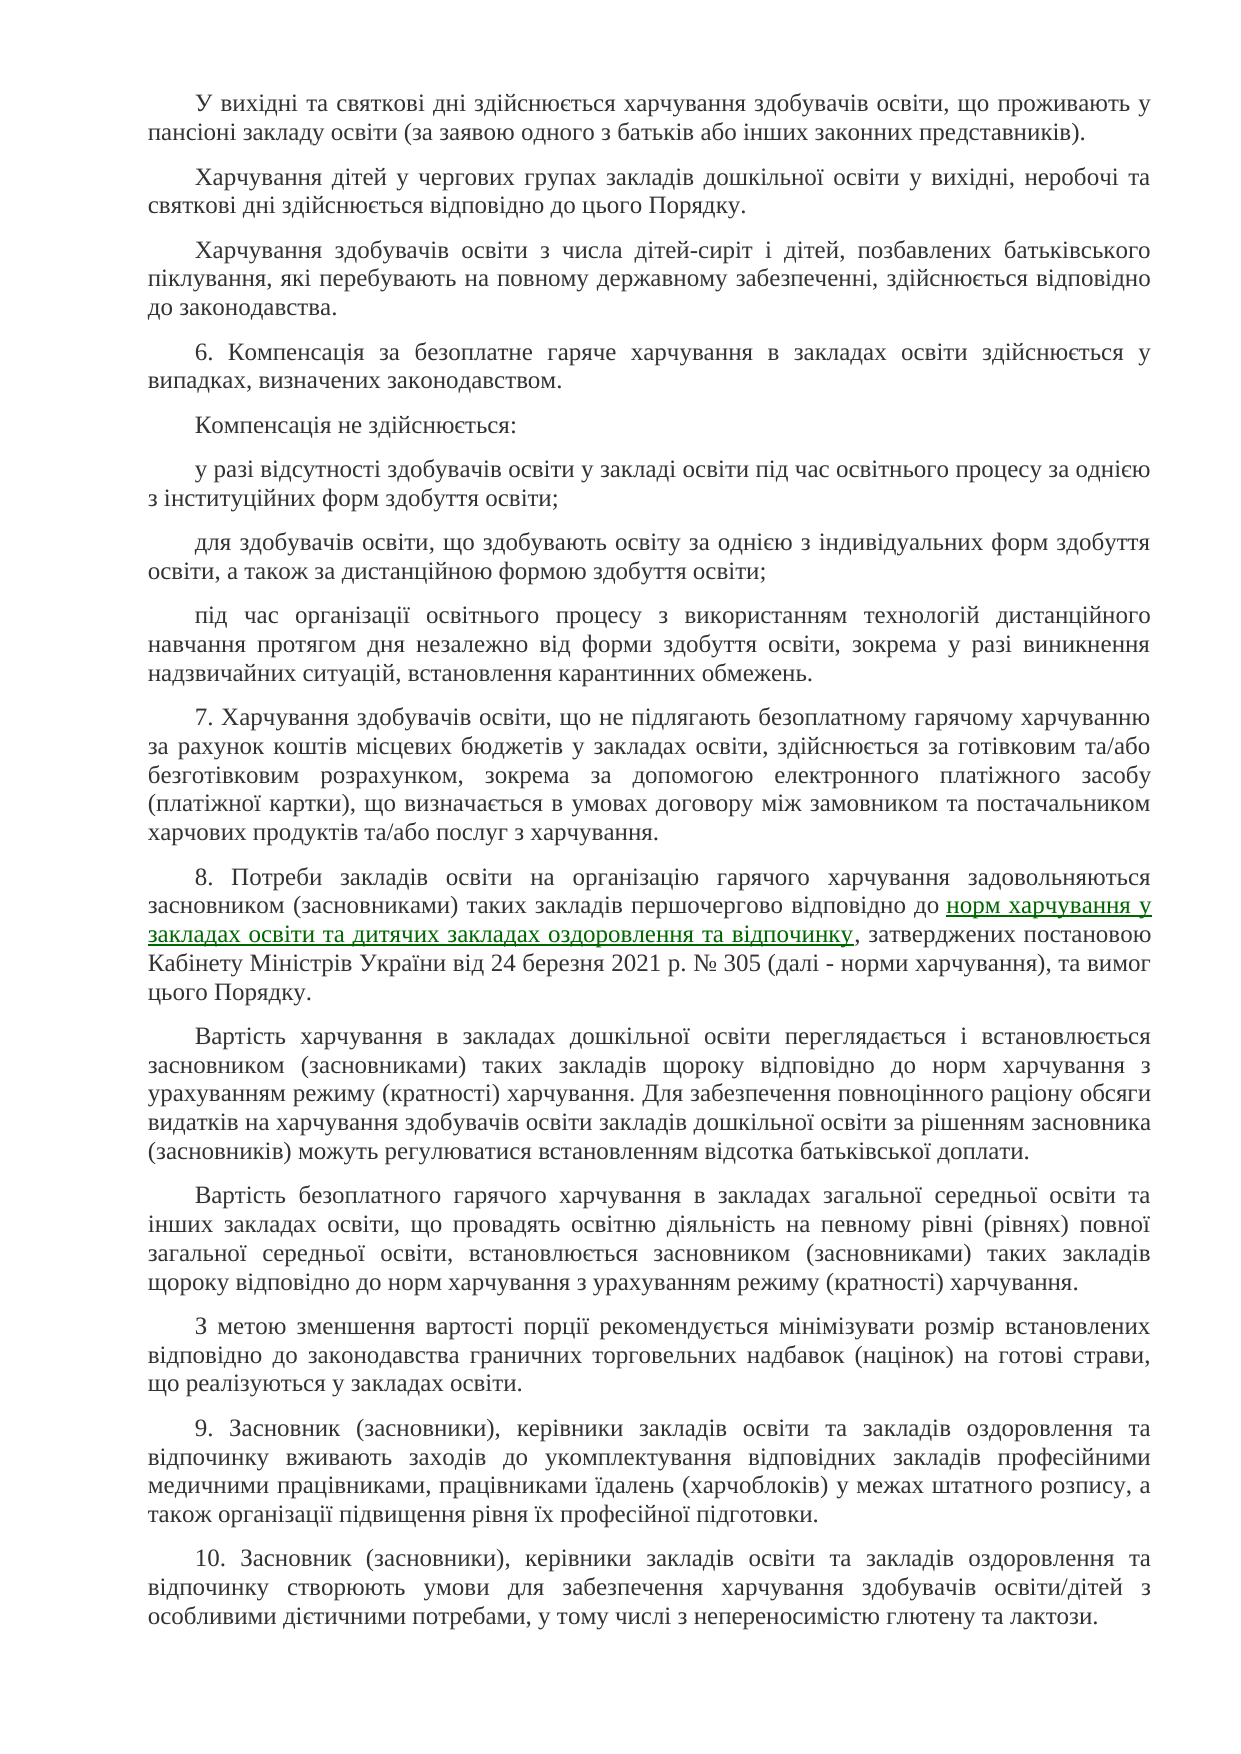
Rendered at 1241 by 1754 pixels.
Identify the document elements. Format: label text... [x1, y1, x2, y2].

text 7. Харчування здобувачів освіти, що не підлягають безоплатному гарячому харчуванню за рахунок коштів місцевих бюджетів у закладах освіти, здійснюється за готівковим та/або безготівковим розрахунком, зокрема за допомогою електронного платіжного засобу (платіжної картки), що визначається в умовах договору між замовником та постачальником харчових продуктів та/або послуг з харчування. [148, 702, 1152, 846]
text У вихідні та святкові дні здійснюється харчування здобувачів освіти, що проживають у пансіоні закладу освіти (за заявою одного з батьків або інших законних представників). [148, 88, 1152, 146]
text Вартість харчування в закладах дошкільної освіти переглядається і встановлюється засновником (засновниками) таких закладів щороку відповідно до норм харчування з урахуванням режиму (кратності) харчування. Для забезпечення повноцінного раціону обсяги видатків на харчування здобувачів освіти закладів дошкільної освіти за рішенням засновника (засновників) можуть регулюватися встановленням відсотка батьківської доплати. [148, 1021, 1152, 1165]
text під час організації освітнього процесу з використанням технологій дистанційного навчання протягом дня незалежно від форми здобуття освіти, зокрема у разі виникнення надзвичайних ситуацій, встановлення карантинних обмежень. [148, 600, 1152, 687]
text для здобувачів освіти, що здобувають освіту за однією з індивідуальних форм здобуття освіти, а також за дистанційною формою здобуття освіти; [148, 527, 1152, 585]
text З метою зменшення вартості порції рекомендується мінімізувати розмір встановлених відповідно до законодавства граничних торговельних надбавок (націнок) на готові страви, що реалізуються у закладах освіти. [148, 1311, 1152, 1397]
text 10. Засновник (засновники), керівники закладів освіти та закладів оздоровлення та відпочинку створюють умови для забезпечення харчування здобувачів освіти/дітей з особливими дієтичними потребами, у тому числі з непереносимістю глютену та лактози. [148, 1543, 1152, 1630]
text Компенсація не здійснюється: [148, 410, 1152, 438]
text 8. Потреби закладів освіти на організацію гарячого харчування задовольняються засновником (засновниками) таких закладів першочергово відповідно до норм харчування у закладах освіти та дитячих закладах оздоровлення та відпочинку, затверджених постановою Кабінету Міністрів України від 24 березня 2021 р. № 305 (далі - норми харчування), та вимог цього Порядку. [148, 862, 1152, 1005]
text у разі відсутності здобувачів освіти у закладі освіти під час освітнього процесу за однією з інституційних форм здобуття освіти; [148, 454, 1152, 512]
text Харчування здобувачів освіти з числа дітей-сиріт і дітей, позбавлених батьківського піклування, які перебувають на повному державному забезпеченні, здійснюється відповідно до законодавства. [148, 235, 1152, 321]
text 9. Засновник (засновники), керівники закладів освіти та закладів оздоровлення та відпочинку вживають заходів до укомплектування відповідних закладів професійними медичними працівниками, працівниками їдалень (харчоблоків) у межах штатного розпису, а також організації підвищення рівня їх професійної підготовки. [148, 1413, 1152, 1528]
text Харчування дітей у чергових групах закладів дошкільної освіти у вихідні, неробочі та святкові дні здійснюється відповідно до цього Порядку. [148, 162, 1152, 219]
text Вартість безоплатного гарячого харчування в закладах загальної середньої освіти та інших закладах освіти, що провадять освітню діяльність на певному рівні (рівнях) повної загальної середньої освіти, встановлюється засновником (засновниками) таких закладів щороку відповідно до норм харчування з урахуванням режиму (кратності) харчування. [148, 1180, 1152, 1295]
text 6. Компенсація за безоплатне гаряче харчування в закладах освіти здійснюється у випадках, визначених законодавством. [148, 337, 1152, 394]
